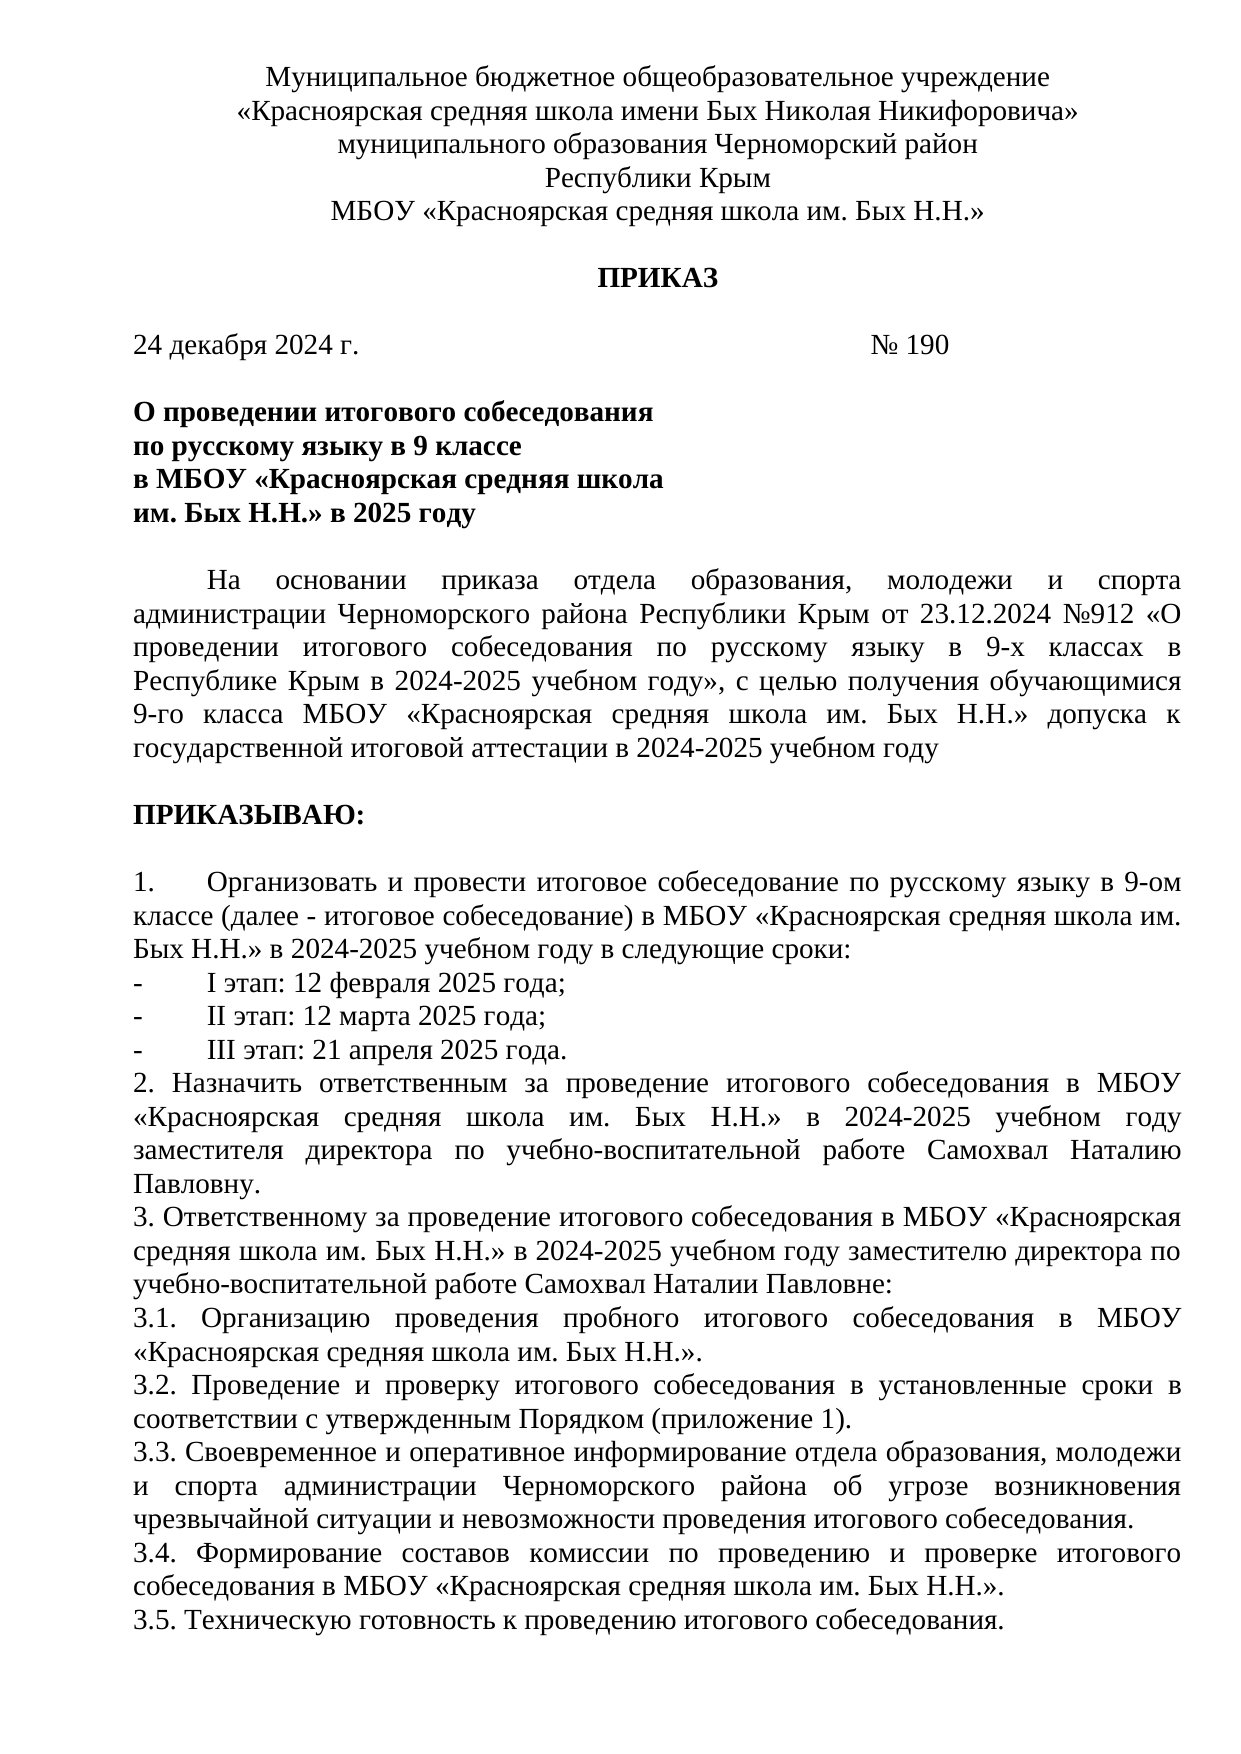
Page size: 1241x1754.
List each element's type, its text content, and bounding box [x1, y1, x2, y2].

text О проведении итогового собеседования [133, 394, 1182, 428]
text муниципального образования Черноморский район [133, 126, 1182, 160]
text 3.4. Формирование составов комиссии по проведению и проверке итогового собеседования в МБОУ «Красноярская средняя школа им. Бых Н.Н.». [133, 1535, 1182, 1602]
text ПРИКАЗЫВАЮ: [133, 797, 1182, 831]
text 3.1. Организацию проведения пробного итогового собеседования в МБОУ «Красноярская средняя школа им. Бых Н.Н.». [133, 1300, 1182, 1367]
text ПРИКАЗ [133, 260, 1182, 294]
text 3.5. Техническую готовность к проведению итогового собеседования. [133, 1602, 1182, 1636]
text - III этап: 21 апреля 2025 года. [133, 1032, 1182, 1065]
text 3.2. Проведение и проверку итогового собеседования в установленные сроки в соответствии с утвержденным Порядком (приложение 1). [133, 1367, 1182, 1434]
text 1. Организовать и провести итоговое собеседование по русскому языку в 9-ом классе (далее - итоговое собеседование) в МБОУ «Красноярская средняя школа им. Бых Н.Н.» в 2024-2025 учебном году в следующие сроки: [133, 864, 1182, 965]
text «Красноярская средняя школа имени Бых Николая Никифоровича» [133, 93, 1182, 126]
text им. Бых Н.Н.» в 2025 году [133, 495, 1182, 529]
text 3.3. Своевременное и оперативное информирование отдела образования, молодежи и спорта администрации Черноморского района об угрозе возникновения чрезвычайной ситуации и невозможности проведения итогового собеседования. [133, 1434, 1182, 1535]
text МБОУ «Красноярская средняя школа им. Бых Н.Н.» [133, 193, 1182, 227]
text - I этап: 12 февраля 2025 года; [133, 965, 1182, 998]
text 24 декабря 2024 г. № 190 [133, 327, 1182, 361]
text На основании приказа отдела образования, молодежи и спорта администрации Черноморского района Республики Крым от 23.12.2024 №912 «О проведении итогового собеседования по русскому языку в 9-х классах в Республике Крым в 2024-2025 учебном году», с целью получения обучающимися 9-го класса МБОУ «Красноярская средняя школа им. Бых Н.Н.» допуска к государственной итоговой аттестации в 2024-2025 учебном году [133, 562, 1182, 763]
text в МБОУ «Красноярская средняя школа [133, 462, 1182, 495]
text Республики Крым [133, 160, 1182, 193]
list 3. Ответственному за проведение итогового собеседования в МБОУ «Красноярская средняя школа им. Бых Н.Н.» в 2024-2025 учебном году заместителю директора по учебно-воспитательной работе Самохвал Наталии Павловне: [133, 1199, 1182, 1300]
list 2. Назначить ответственным за проведение итогового собеседования в МБОУ «Красноярская средняя школа им. Бых Н.Н.» в 2024-2025 учебном году заместителя директора по учебно-воспитательной работе Самохвал Наталию Павловну. [133, 1065, 1182, 1199]
text - II этап: 12 марта 2025 года; [133, 998, 1182, 1032]
text Муниципальное бюджетное общеобразовательное учреждение [133, 59, 1182, 93]
text по русскому языку в 9 классе [133, 428, 1182, 462]
